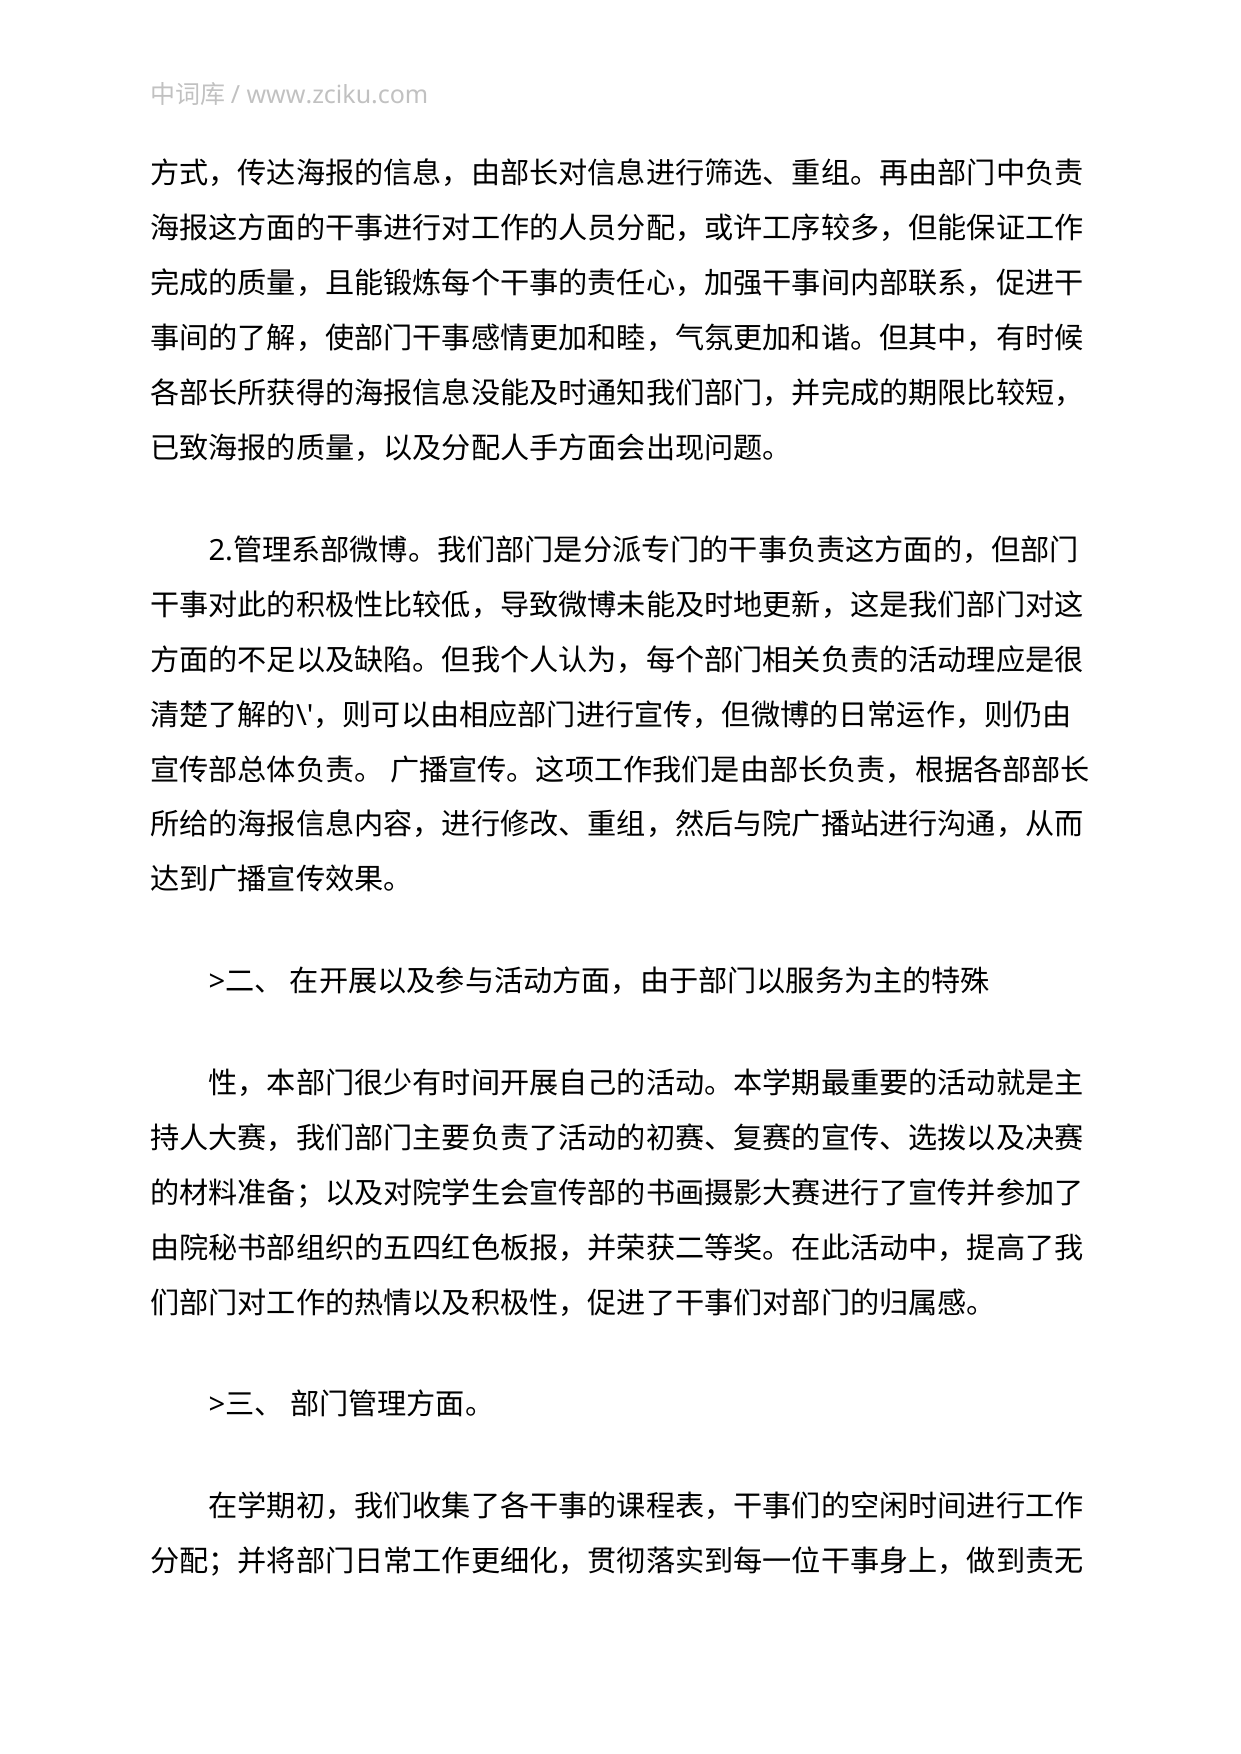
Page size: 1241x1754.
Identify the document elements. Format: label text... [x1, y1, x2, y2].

text 性，本部门很少有时间开展自己的活动。本学期最重要的活动就是主持人大赛，我们部门主要负责了活动的初赛、复赛的宣传、选拨以及决赛的材料准备；以及对院学生会宣传部的书画摄影大赛进行了宣传并参加了由院秘书部组织的五四红色板报，并荣获二等奖。在此活动中，提高了我们部门对工作的热情以及积极性，促进了干事们对部门的归属感。 [150, 1059, 1090, 1321]
text >二、 在开展以及参与活动方面，由于部门以服务为主的特殊 [150, 958, 1090, 1000]
text 2.管理系部微博。我们部门是分派专门的干事负责这方面的，但部门干事对此的积极性比较低，导致微博未能及时地更新，这是我们部门对这方面的不足以及缺陷。但我个人认为，每个部门相关负责的活动理应是很清楚了解的\'，则可以由相应部门进行宣传，但微博的日常运作，则仍由宣传部总体负责。 广播宣传。这项工作我们是由部长负责，根据各部部长所给的海报信息内容，进行修改、重组，然后与院广播站进行沟通，从而达到广播宣传效果。 [150, 526, 1090, 898]
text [150, 1483, 1090, 1580]
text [150, 150, 1090, 467]
text >三、 部门管理方面。 [150, 1381, 1090, 1423]
